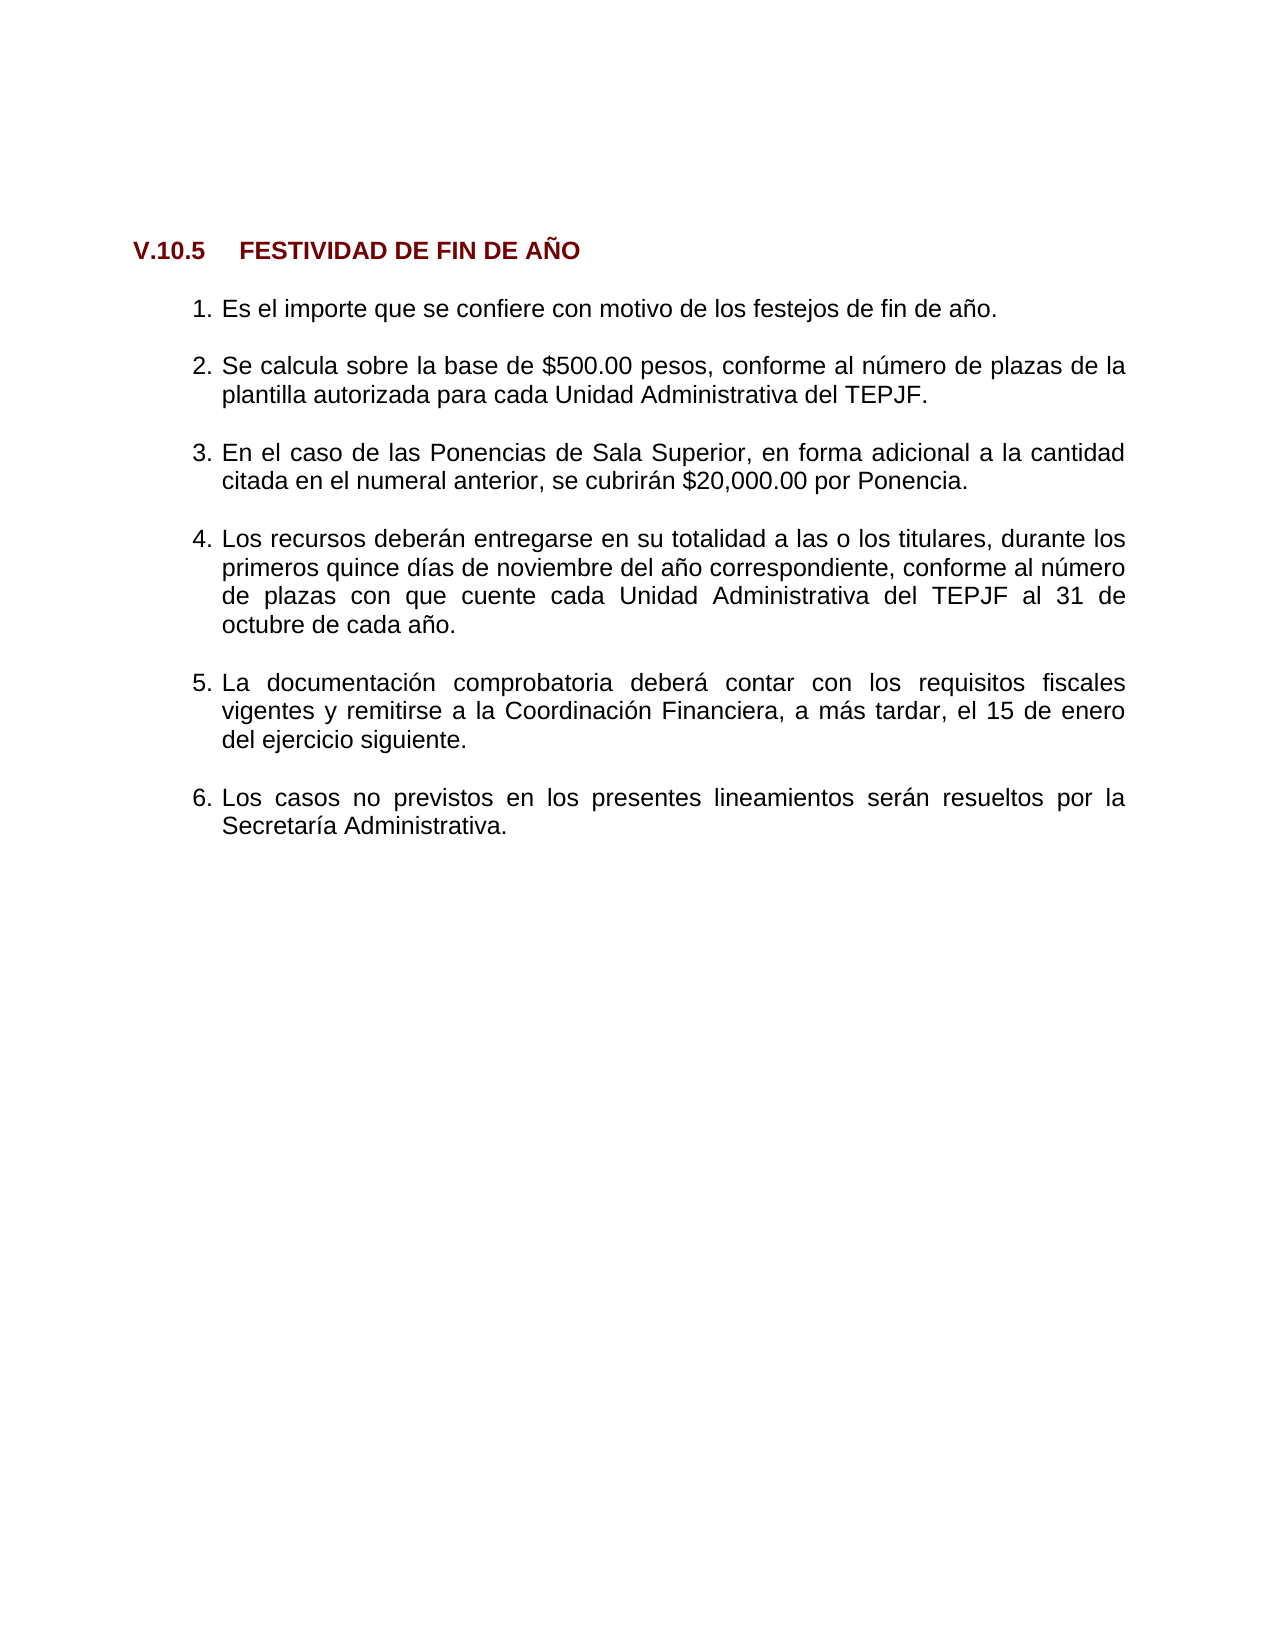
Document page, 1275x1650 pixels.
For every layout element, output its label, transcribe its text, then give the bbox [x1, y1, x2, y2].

list Los casos no previstos en los presentes lineamientos serán resueltos por la Secretaría Administrativa. [192, 782, 1127, 840]
list Es el importe que se confiere con motivo de los festejos de fin de año. [192, 294, 1127, 322]
list Los recursos deberán entregarse en su totalidad a las o los titulares, durante los primeros quince días de noviembre del año correspondiente, conforme al número de plazas con que cuente cada Unidad Administrativa del TEPJF al 31 de octubre de cada año. [192, 524, 1127, 639]
list La documentación comprobatoria deberá contar con los requisitos fiscales vigentes y remitirse a la Coordinación Financiera, a más tardar, el 15 de enero del ejercicio siguiente. [192, 667, 1127, 754]
list Se calcula sobre la base de $500.00 pesos, conforme al número de plazas de la plantilla autorizada para cada Unidad Administrativa del TEPJF. [192, 351, 1127, 409]
text V.10.5 FESTIVIDAD DE FIN DE AÑO [133, 236, 1127, 265]
list En el caso de las Ponencias de Sala Superior, en forma adicional a la cantidad citada en el numeral anterior, se cubrirán $20,000.00 por Ponencia. [192, 437, 1127, 495]
